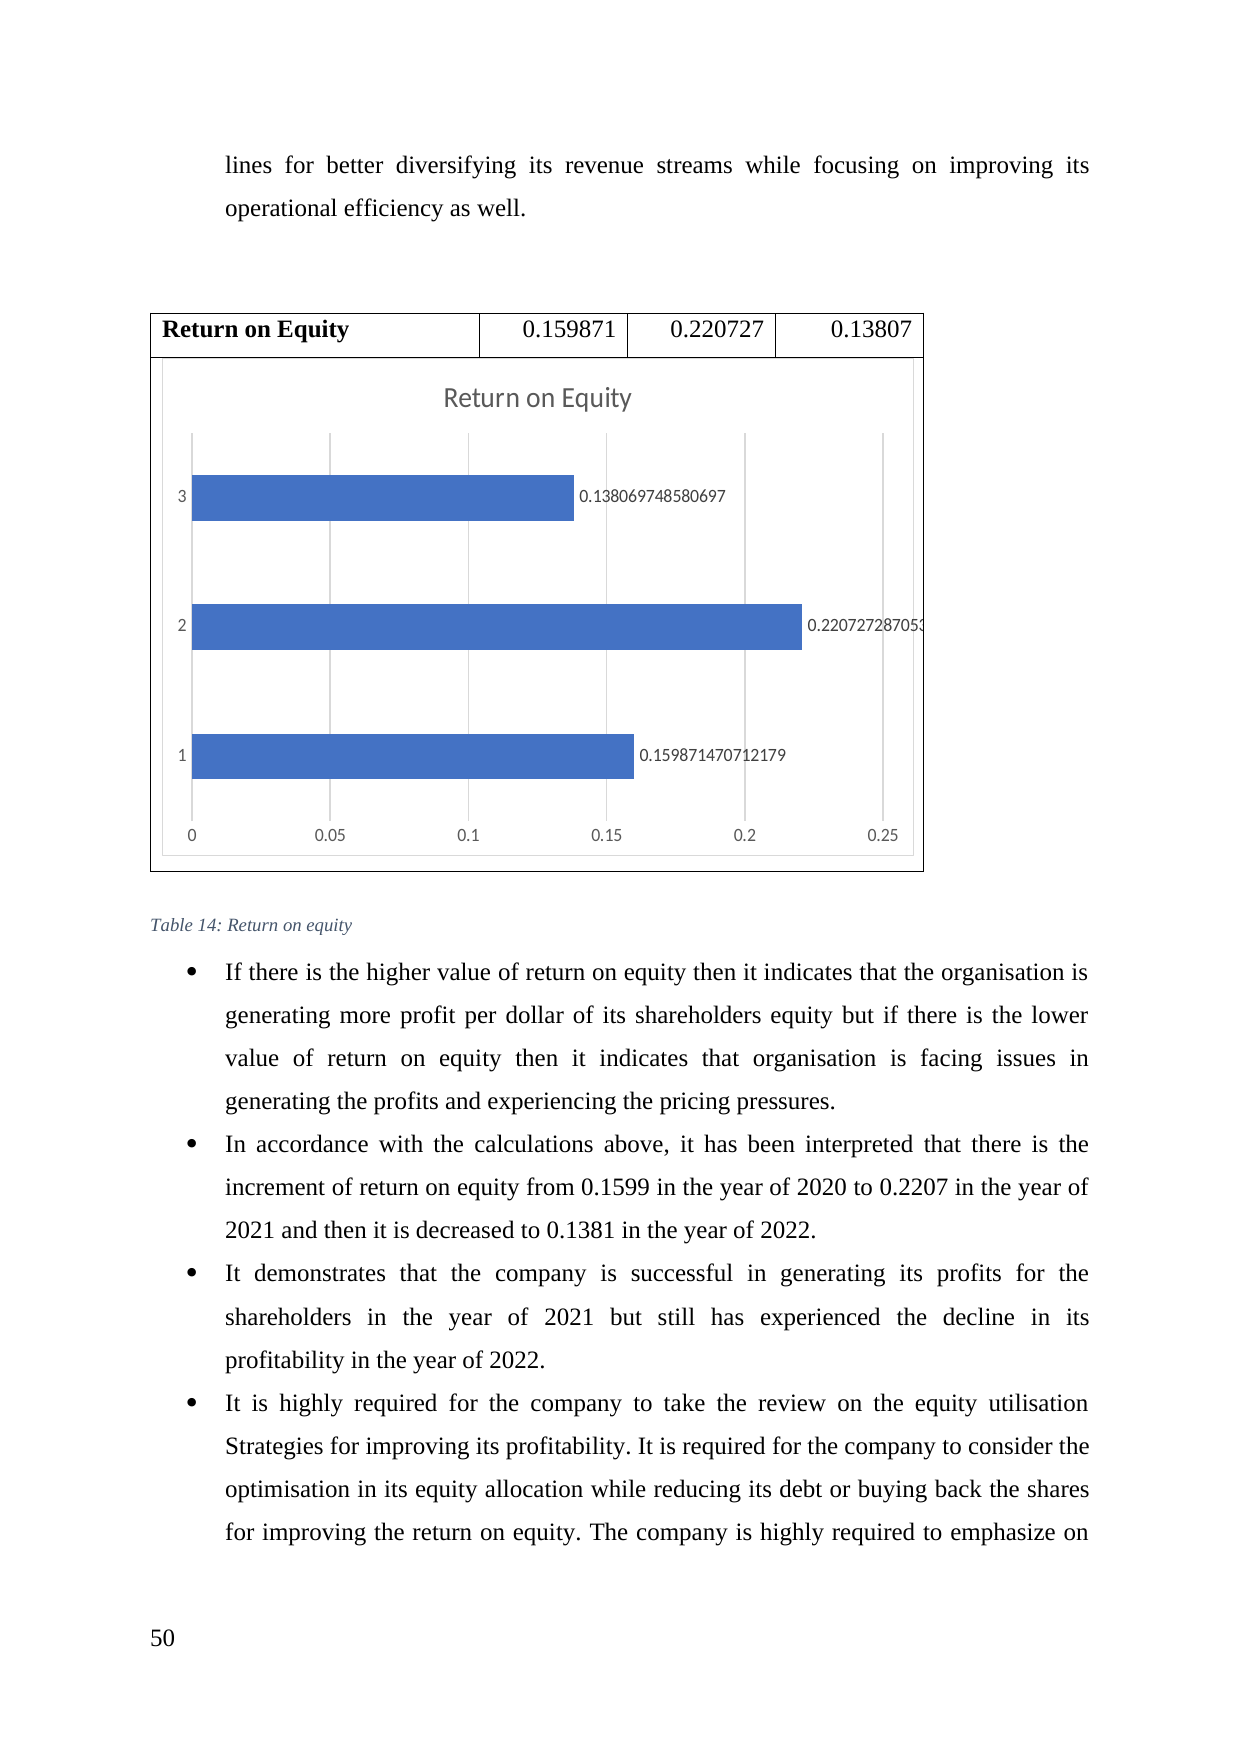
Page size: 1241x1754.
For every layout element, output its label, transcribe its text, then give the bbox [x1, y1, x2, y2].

table_header 0.13807 [776, 314, 923, 357]
table_cell [151, 358, 923, 871]
list It demonstrates that the company is successful in generating its profits for the shareholders in the year of 2021 but still has experienced the decline in its profitability in the year of 2022. [187, 1258, 1090, 1373]
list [187, 1388, 1090, 1546]
list In accordance with the calculations above, it has been interpreted that there is the increment of return on equity from 0.1599 in the year of 2020 to 0.2207 in the year of 2021 and then it is decreased to 0.1381 in the year of 2022. [187, 1129, 1090, 1244]
text Table 14: Return on equity [150, 914, 1090, 936]
list If there is the higher value of return on equity then it indicates that the organisation is generating more profit per dollar of its shareholders equity but if there is the lower value of return on equity then it indicates that organisation is facing issues in generating the profits and experiencing the pricing pressures. [187, 957, 1090, 1115]
table_header Return on Equity [151, 314, 479, 357]
table_header 0.220727 [628, 314, 775, 357]
table_header 0.159871 [480, 314, 627, 357]
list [187, 150, 1090, 222]
